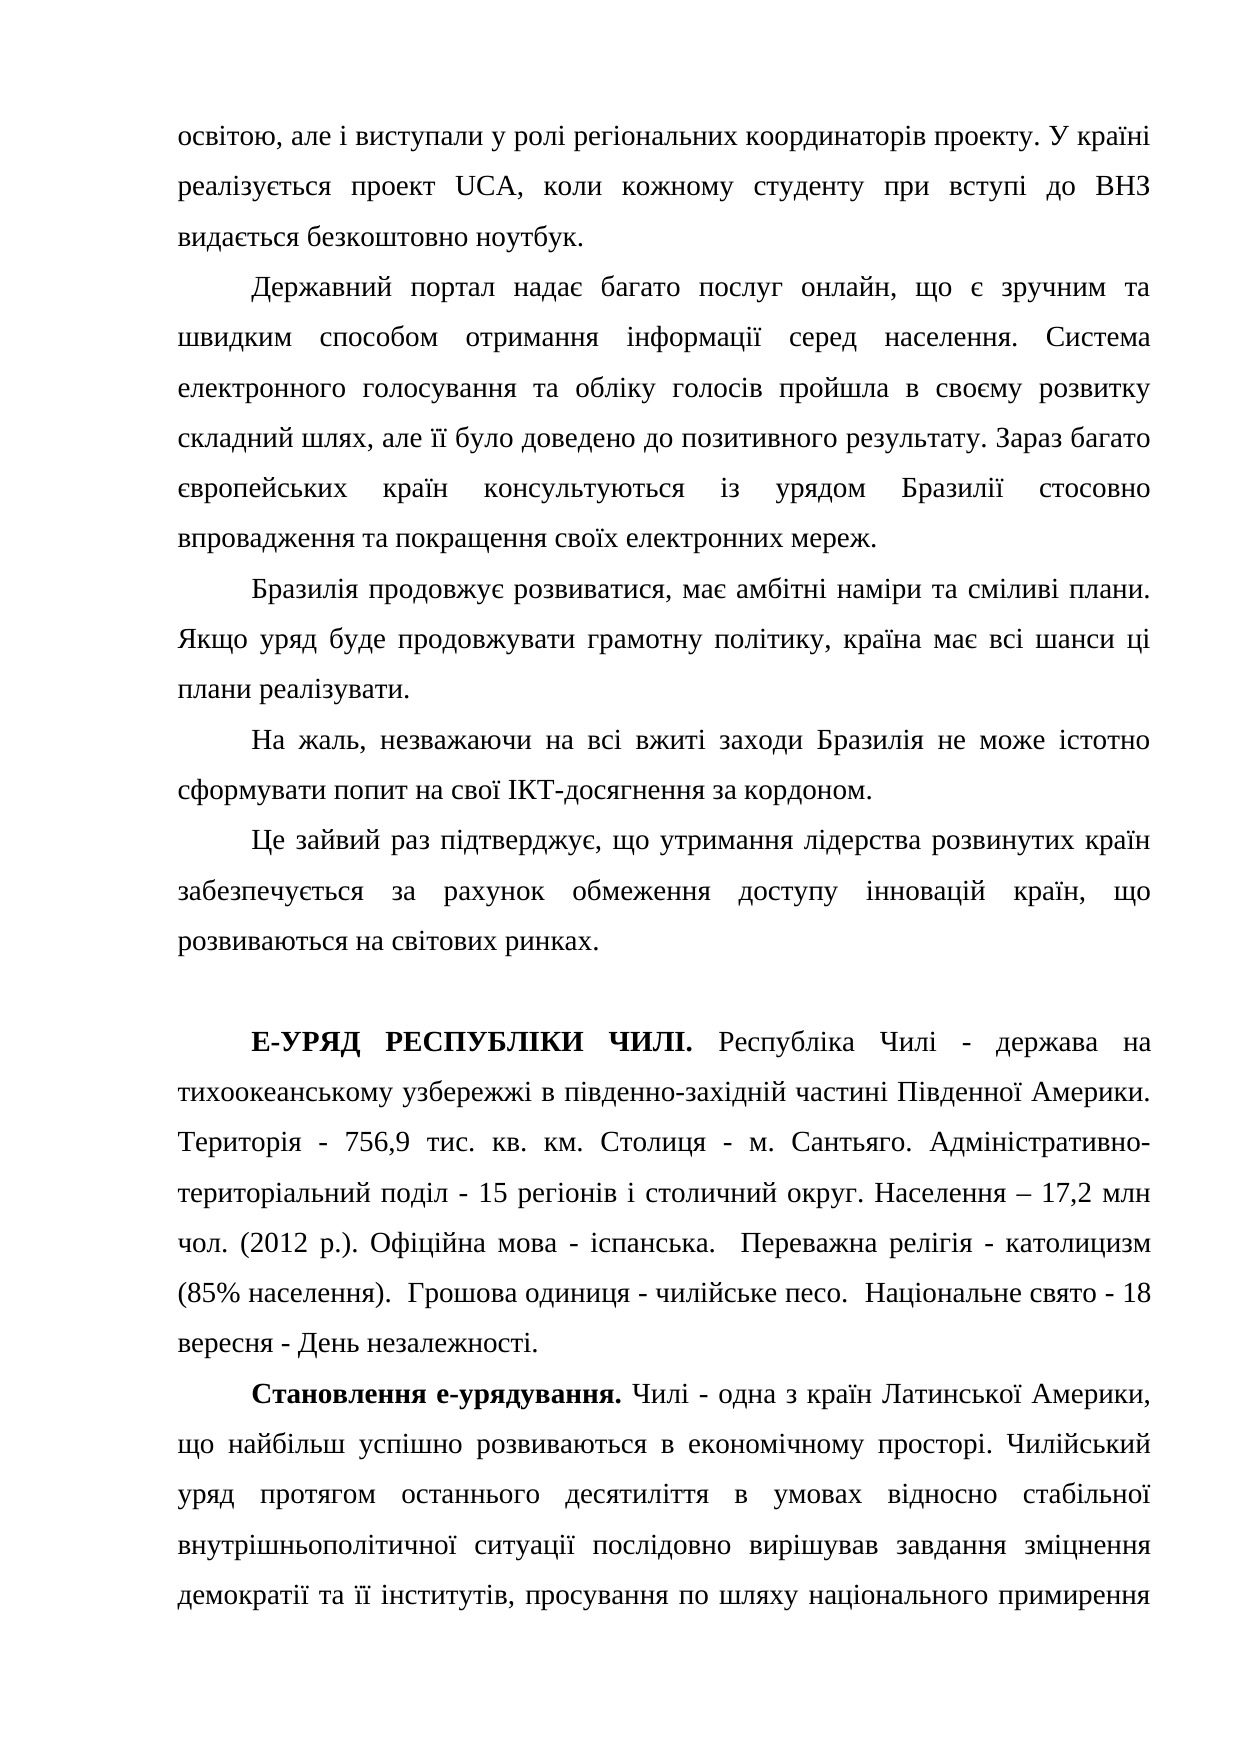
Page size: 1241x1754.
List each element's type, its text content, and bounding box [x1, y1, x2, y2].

text На жаль, незважаючи на всі вжиті заходи Бразилія не може істотно сформувати попит на свої ІКТ-досягнення за кордоном. [177, 722, 1152, 806]
text Державний портал надає багато послуг онлайн, що є зручним та швидким способом отримання інформації серед населення. Система електронного голосування та обліку голосів пройшла в своєму розвитку складний шлях, але її було доведено до позитивного результату. Зараз багато європейських країн консультуються із урядом Бразилії стосовно впровадження та покращення своїх електронних мереж. [177, 269, 1152, 554]
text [177, 118, 1152, 252]
text Е-УРЯД РЕСПУБЛІКИ ЧИЛІ. Республіка Чилі - держава на тихоокеанському узбережжі в південно-західній частині Південної Америки. Територія - 756,9 тис. кв. км. Столиця - м. Сантьяго. Адміністративно-територіальний поділ - 15 регіонів і столичний округ. Населення – 17,2 млн чол. (2012 р.). Офіційна мова - іспанська. Переважна релігія - католицизм (85% населення). Грошова одиниця - чилійське песо. Національне свято - 18 вересня - День незалежності. [177, 1024, 1152, 1359]
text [177, 1376, 1152, 1611]
text Бразилія продовжує розвиватися, має амбітні наміри та сміливі плани. Якщо уряд буде продовжувати грамотну політику, країна має всі шанси ці плани реалізувати. [177, 571, 1152, 705]
text Це зайвий раз підтверджує, що утримання лідерства розвинутих країн забезпечується за рахунок обмеження доступу інновацій країн, що розвиваються на світових ринках. [177, 822, 1152, 957]
